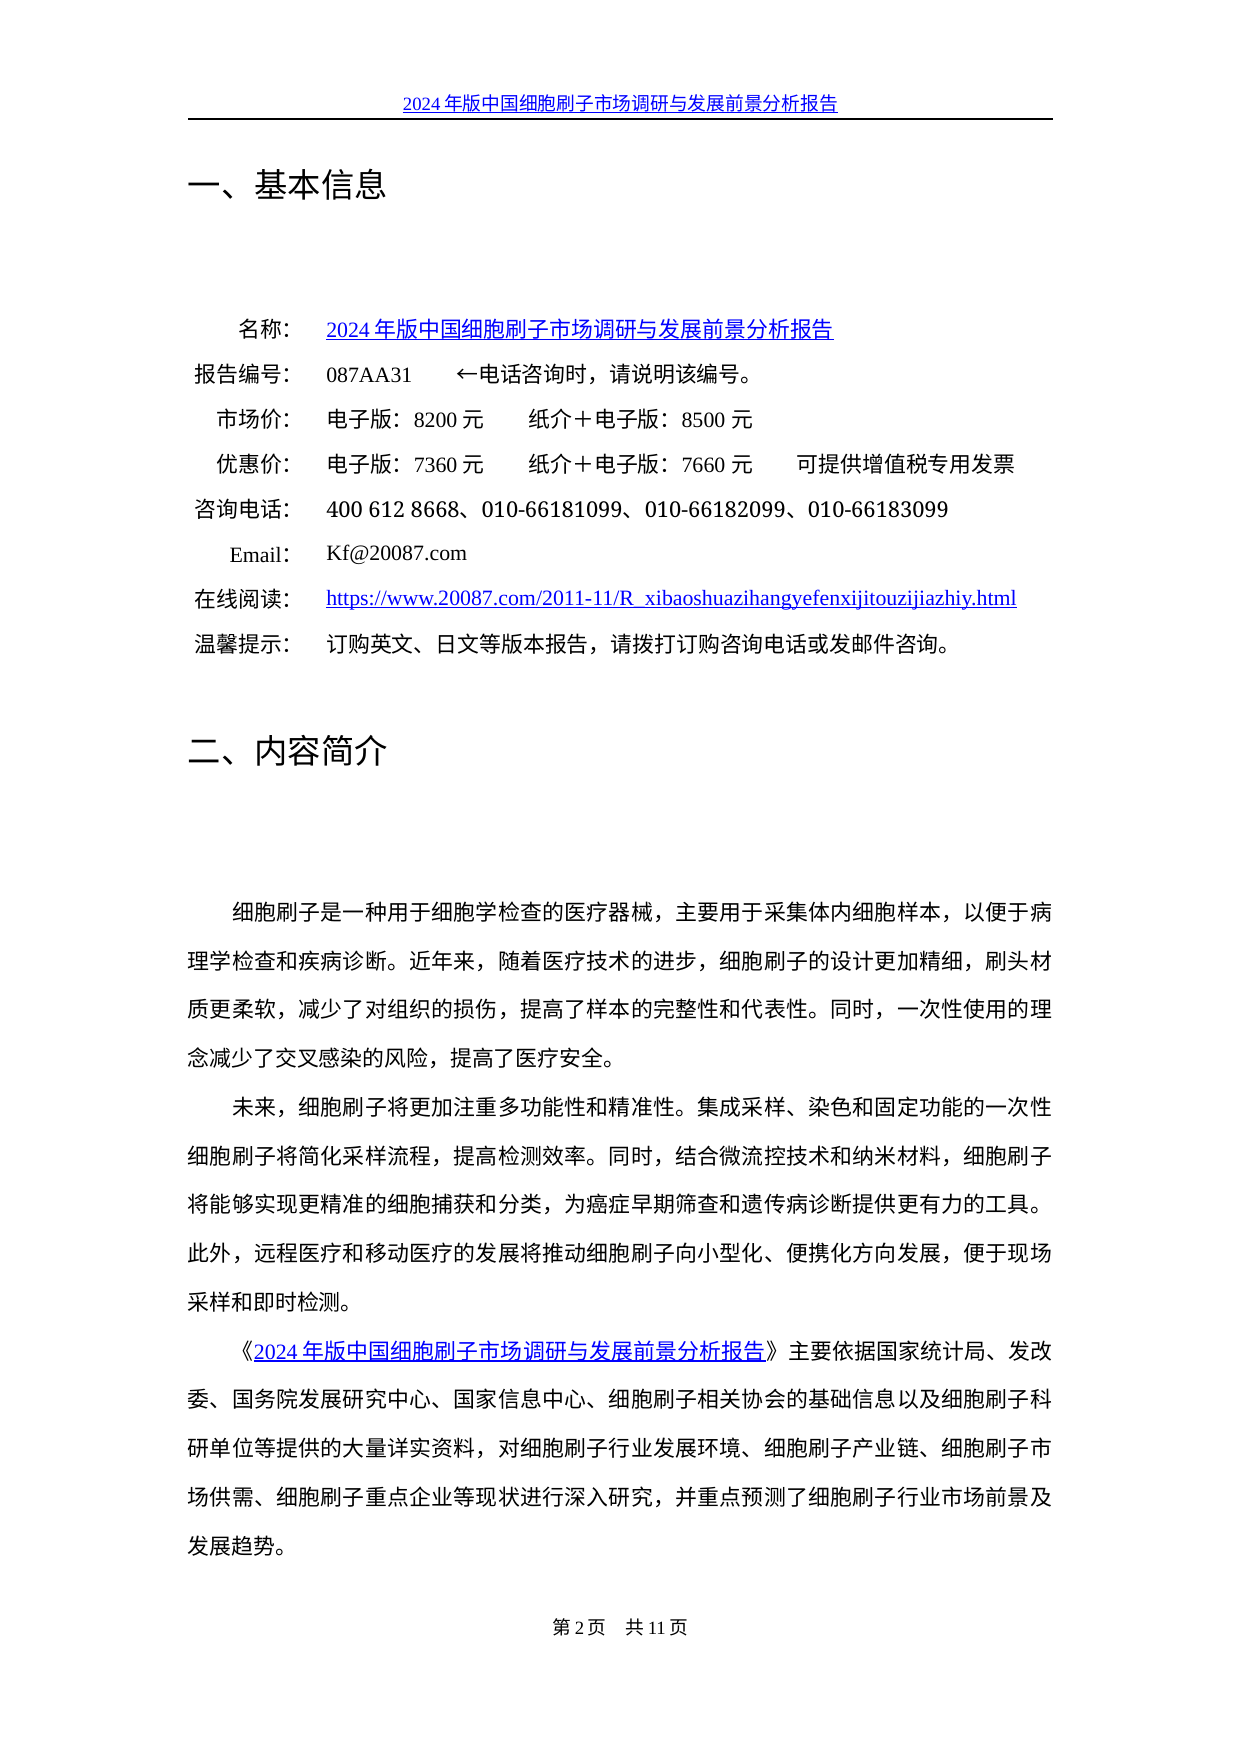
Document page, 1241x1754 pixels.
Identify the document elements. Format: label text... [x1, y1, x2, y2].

table_cell 订购英文、日文等版本报告，请拨打订购咨询电话或发邮件咨询。 [315, 627, 1073, 672]
table_cell 400 612 8668、010-66181099、010-66182099、010-66183099 [315, 492, 1073, 537]
title 一、基本信息 [187, 150, 1053, 215]
table_cell [315, 582, 1073, 627]
table_cell 优惠价： [167, 447, 315, 492]
table_cell Email： [167, 537, 315, 582]
table_header 2024年版中国细胞刷子市场调研与发展前景分析报告 [315, 312, 1073, 357]
table_cell 市场价： [167, 402, 315, 447]
title 二、内容简介 [187, 717, 1053, 782]
table_cell Kf@20087.com [315, 537, 1073, 582]
table_cell 087AA31 ←电话咨询时，请说明该编号。 [315, 357, 1073, 402]
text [187, 894, 1053, 1561]
table_header 名称： [167, 312, 315, 357]
table_cell 电子版：7360 元 纸介＋电子版：7660 元 可提供增值税专用发票 [315, 447, 1073, 492]
table_cell 电子版：8200 元 纸介＋电子版：8500 元 [315, 402, 1073, 447]
table_cell 温馨提示： [167, 627, 315, 672]
table_cell 在线阅读： [167, 582, 315, 627]
table_cell 报告编号： [167, 357, 315, 402]
table_cell 咨询电话： [167, 492, 315, 537]
